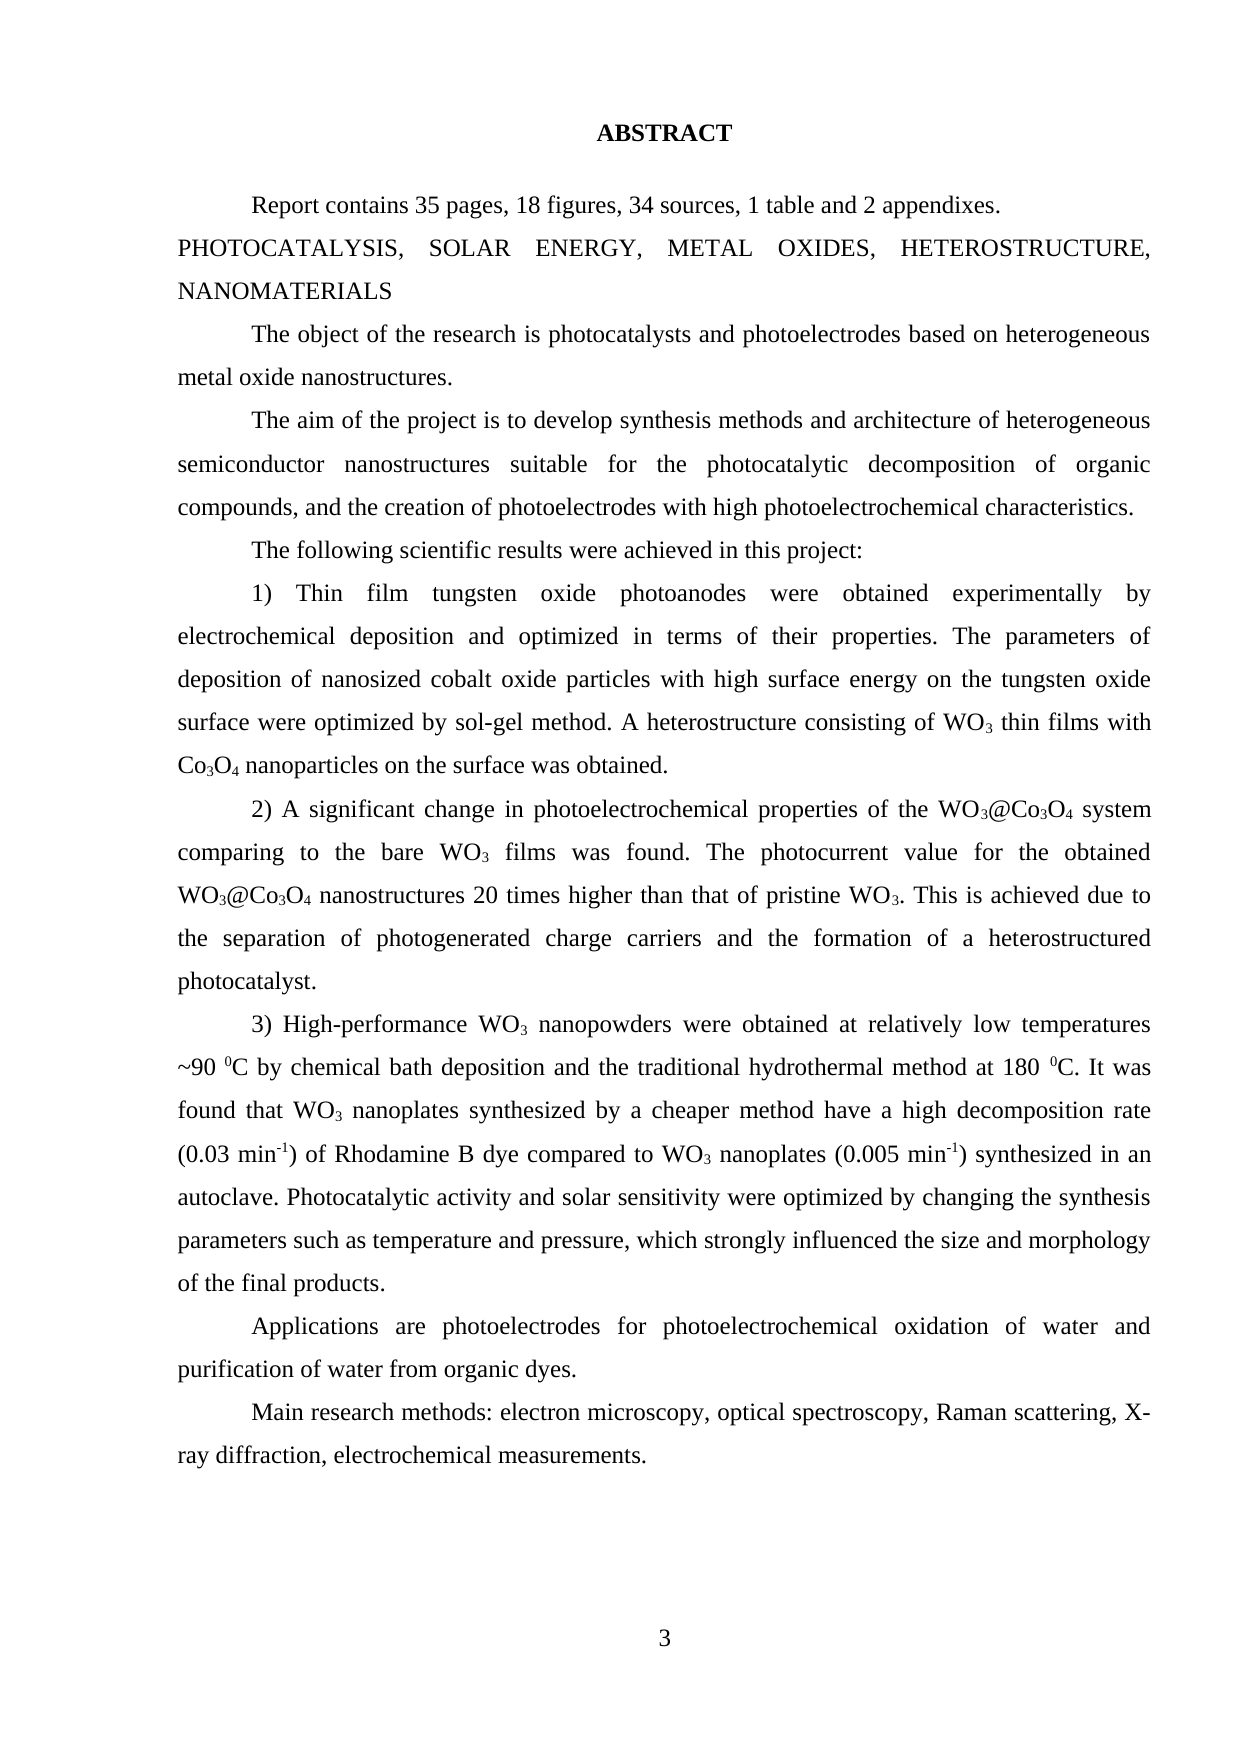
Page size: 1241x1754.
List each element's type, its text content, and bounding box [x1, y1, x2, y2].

text Main research methods: electron microscopy, optical spectroscopy, Raman scattering, X-ray diffraction, electrochemical measurements. [177, 1397, 1152, 1469]
text The aim of the project is to develop synthesis methods and architecture of heterogeneous semiconductor nanostructures suitable for the photocatalytic decomposition of organic compounds, and the creation of photoelectrodes with high photoelectrochemical characteristics. [177, 406, 1152, 521]
text Report contains 35 pages, 18 figures, 34 sources, 1 table and 2 appendixes. [177, 190, 1152, 219]
text The object of the research is photocatalysts and photoelectrodes based on heterogeneous metal oxide nanostructures. [177, 319, 1152, 391]
text 2) A significant change in photoelectrochemical properties of the WO3@Co3O4 system comparing to the bare WO3 films was found. The photocurrent value for the obtained WO3@Co3O4 nanostructures 20 times higher than that of pristine WO3. This is achieved due to the separation of photogenerated charge carriers and the formation of a heterostructured photocatalyst. [177, 794, 1152, 995]
text 1) Thin film tungsten oxide photoanodes were obtained experimentally by electrochemical deposition and optimized in terms of their properties. The parameters of deposition of nanosized cobalt oxide particles with high surface energy on the tungsten oxide surface were optimized by sol-gel method. A heterostructure consisting of WO3 thin films with Co3O4 nanoparticles on the surface was obtained. [177, 578, 1152, 779]
text 3) High-performance WO3 nanopowders were obtained at relatively low temperatures ~90 0C by chemical bath deposition and the traditional hydrothermal method at 180 0C. It was found that WO3 nanoplates synthesized by a cheaper method have a high decomposition rate (0.03 min-1) of Rhodamine B dye compared to WO3 nanoplates (0.005 min-1) synthesized in an autoclave. Photocatalytic activity and solar sensitivity were optimized by changing the synthesis parameters such as temperature and pressure, which strongly influenced the size and morphology of the final products. [177, 1009, 1152, 1297]
text Applications are photoelectrodes for photoelectrochemical oxidation of water and purification of water from organic dyes. [177, 1311, 1152, 1383]
text The following scientific results were achieved in this project: [177, 535, 1152, 564]
text PHOTOCATALYSIS, SOLAR ENERGY, METAL OXIDES, HETEROSTRUCTURE, NANOMATERIALS [177, 233, 1152, 305]
subtitle ABSTRACT [177, 118, 1152, 147]
